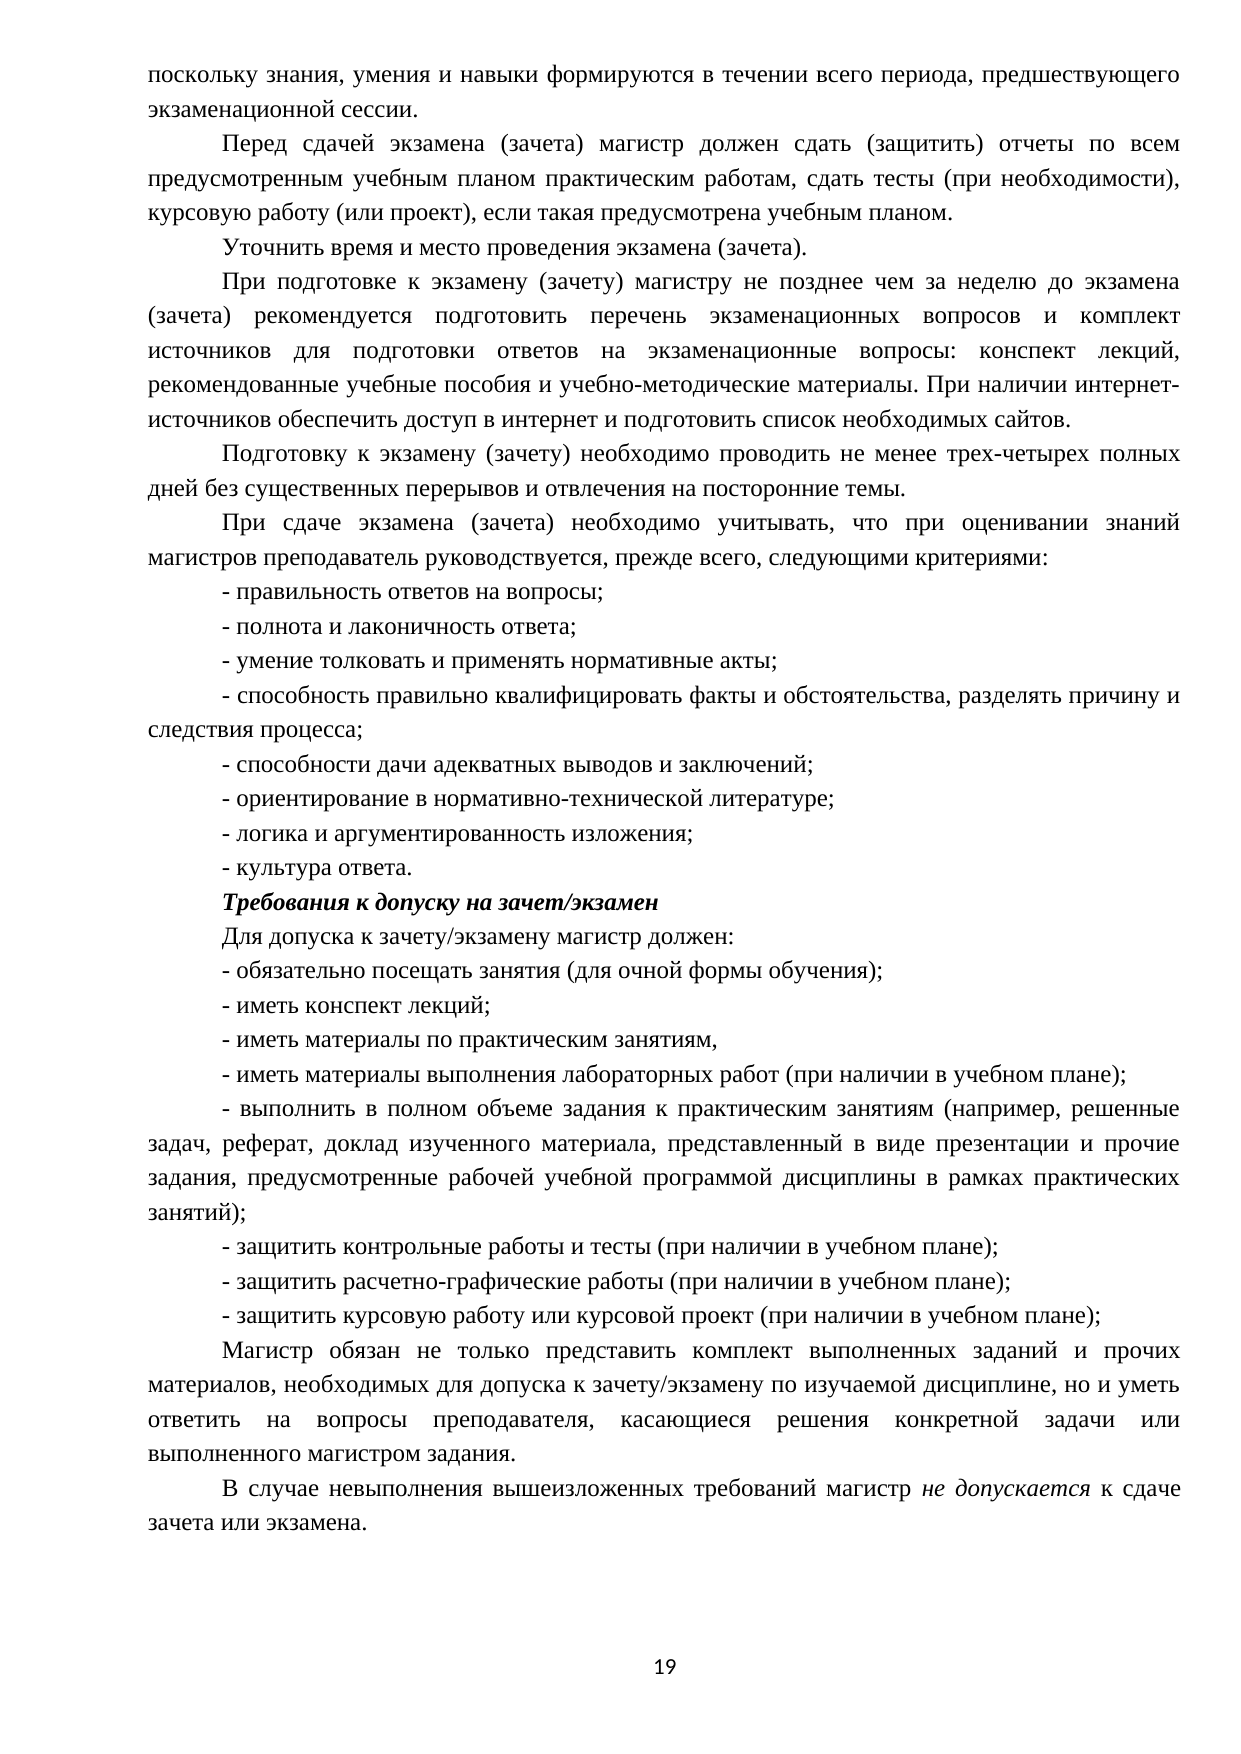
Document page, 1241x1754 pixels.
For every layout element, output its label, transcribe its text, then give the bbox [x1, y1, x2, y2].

text - логика и аргументированность изложения; [148, 818, 1181, 846]
text - обязательно посещать занятия (для очной формы обучения); [148, 956, 1181, 984]
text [148, 59, 1181, 122]
text - защитить курсовую работу или курсовой проект (при наличии в учебном плане); [148, 1300, 1181, 1329]
text Подготовку к экзамену (зачету) необходимо проводить не менее трех-четырех полных дней без существенных перерывов и отвлечения на посторонние темы. [148, 438, 1181, 502]
text - культура ответа. [148, 852, 1181, 881]
text Перед сдачей экзамена (зачета) магистр должен сдать (защитить) отчеты по всем предусмотренным учебным планом практическим работам, сдать тесты (при необходимости), курсовую работу (или проект), если такая предусмотрена учебным планом. [148, 128, 1181, 226]
text - защитить расчетно-графические работы (при наличии в учебном плане); [148, 1266, 1181, 1295]
text - иметь конспект лекций; [148, 990, 1181, 1019]
text - умение толковать и применять нормативные акты; [148, 645, 1181, 674]
text - полнота и лаконичность ответа; [148, 611, 1181, 639]
text Магистр обязан не только представить комплект выполненных заданий и прочих материалов, необходимых для допуска к зачету/экзамену по изучаемой дисциплине, но и уметь ответить на вопросы преподавателя, касающиеся решения конкретной задачи или выполненного магистром задания. [148, 1335, 1181, 1467]
text Уточнить время и место проведения экзамена (зачета). [148, 232, 1181, 260]
text - защитить контрольные работы и тесты (при наличии в учебном плане); [148, 1231, 1181, 1260]
text В случае невыполнения вышеизложенных требований магистр не допускается к сдаче зачета или экзамена. [148, 1473, 1181, 1536]
text - выполнить в полном объеме задания к практическим занятиям (например, решенные задач, реферат, доклад изученного материала, представленный в виде презентации и прочие задания, предусмотренные рабочей учебной программой дисциплины в рамках практических занятий); [148, 1093, 1181, 1226]
text - ориентирование в нормативно-технической литературе; [148, 783, 1181, 812]
text Для допуска к зачету/экзамену магистр должен: [148, 921, 1181, 950]
text При сдаче экзамена (зачета) необходимо учитывать, что при оценивании знаний магистров преподаватель руководствуется, прежде всего, следующими критериями: [148, 507, 1181, 571]
text - правильность ответов на вопросы; [148, 576, 1181, 605]
text - иметь материалы по практическим занятиям, [148, 1024, 1181, 1053]
text - иметь материалы выполнения лабораторных работ (при наличии в учебном плане); [148, 1059, 1181, 1088]
text - способность правильно квалифицировать факты и обстоятельства, разделять причину и следствия процесса; [148, 680, 1181, 743]
text Требования к допуску на зачет/экзамен [148, 887, 1181, 915]
text - способности дачи адекватных выводов и заключений; [148, 749, 1181, 777]
text При подготовке к экзамену (зачету) магистру не позднее чем за неделю до экзамена (зачета) рекомендуется подготовить перечень экзаменационных вопросов и комплект источников для подготовки ответов на экзаменационные вопросы: конспект лекций, рекомендованные учебные пособия и учебно-методические материалы. При наличии интернет-источников обеспечить доступ в интернет и подготовить список необходимых сайтов. [148, 266, 1181, 433]
